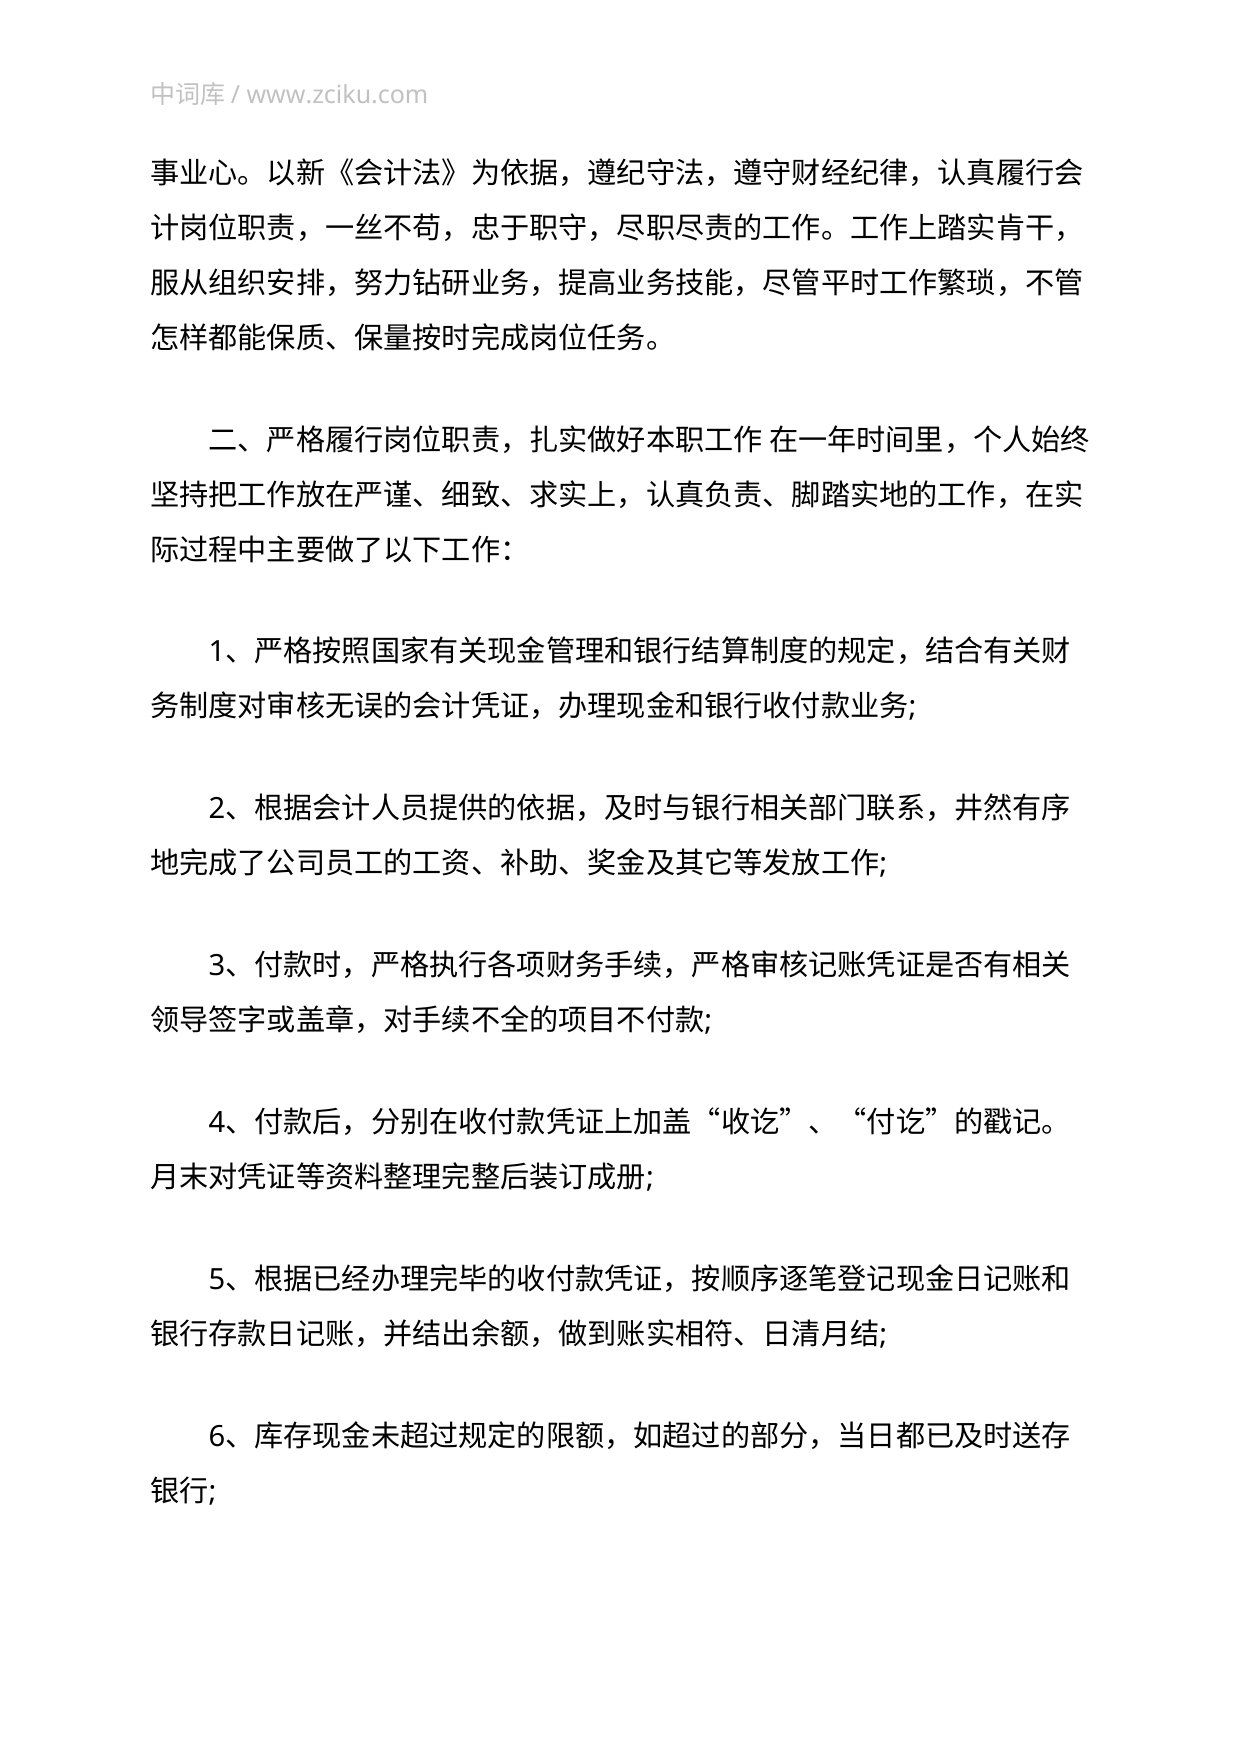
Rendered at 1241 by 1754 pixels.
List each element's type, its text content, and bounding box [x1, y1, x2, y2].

text 2、根据会计人员提供的依据，及时与银行相关部门联系，井然有序地完成了公司员工的工资、补助、奖金及其它等发放工作; [150, 785, 1090, 882]
text 3、付款时，严格执行各项财务手续，严格审核记账凭证是否有相关领导签字或盖章，对手续不全的项目不付款; [150, 942, 1090, 1039]
text 1、严格按照国家有关现金管理和银行结算制度的规定，结合有关财务制度对审核无误的会计凭证，办理现金和银行收付款业务; [150, 628, 1090, 725]
text 5、根据已经办理完毕的收付款凭证，按顺序逐笔登记现金日记账和银行存款日记账，并结出余额，做到账实相符、日清月结; [150, 1256, 1090, 1353]
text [150, 150, 1090, 357]
text 6、库存现金未超过规定的限额，如超过的部分，当日都已及时送存银行; [150, 1413, 1090, 1510]
text 二、严格履行岗位职责，扎实做好本职工作 在一年时间里，个人始终坚持把工作放在严谨、细致、求实上，认真负责、脚踏实地的工作，在实际过程中主要做了以下工作： [150, 416, 1090, 568]
text 4、付款后，分别在收付款凭证上加盖“收讫”、“付讫”的戳记。月末对凭证等资料整理完整后装订成册; [150, 1099, 1090, 1196]
